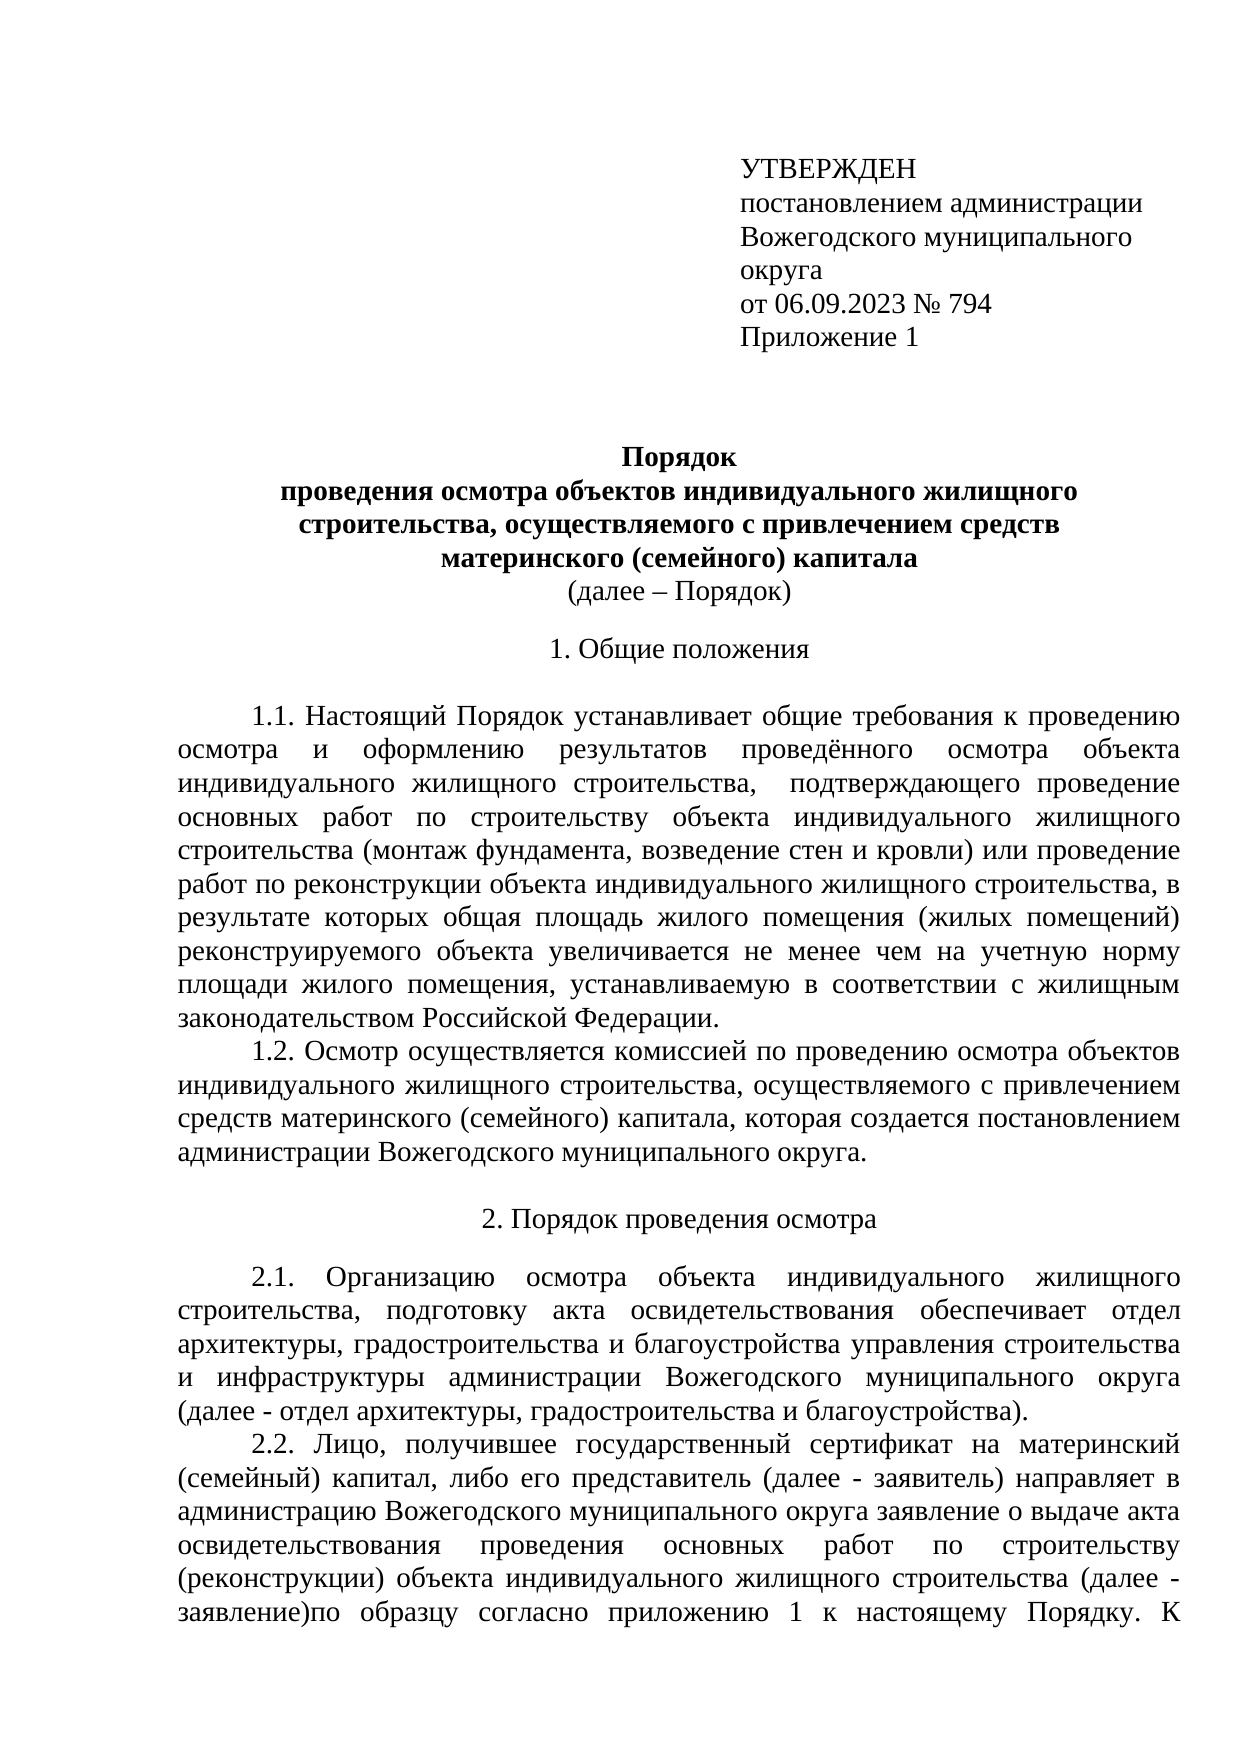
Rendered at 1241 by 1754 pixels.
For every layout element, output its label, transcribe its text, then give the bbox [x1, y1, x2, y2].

subtitle 1.1. Настоящий Порядок устанавливает общие требования к проведению осмотра и оформлению результатов проведённого осмотра объекта индивидуального жилищного строительства, подтверждающего проведение основных работ по строительству объекта индивидуального жилищного строительства (монтаж фундамента, возведение стен и кровли) или проведение работ по реконструкции объекта индивидуального жилищного строительства, в результате которых общая площадь жилого помещения (жилых помещений) реконструируемого объекта увеличивается не менее чем на учетную норму площади жилого помещения, устанавливаемую в соответствии с жилищным законодательством Российской Федерации. [177, 698, 1181, 1033]
subtitle Порядок [177, 439, 1181, 473]
subtitle материнского (семейного) капитала [177, 540, 1181, 573]
text Приложение 1 [740, 319, 1181, 353]
subtitle (далее – Порядок) [177, 573, 1181, 607]
text 2.1. Организацию осмотра объекта индивидуального жилищного строительства, подготовку акта освидетельствования обеспечивает отдел архитектуры, градостроительства и благоустройства управления строительства и инфраструктуры администрации Вожегодского муниципального округа (далее - отдел архитектуры, градостроительства и благоустройства). [177, 1259, 1181, 1426]
text постановлением администрации Вожегодского муниципального округа [740, 185, 1181, 286]
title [177, 1426, 1181, 1628]
text 1.2. Осмотр осуществляется комиссией по проведению осмотра объектов индивидуального жилищного строительства, осуществляемого с привлечением средств материнского (семейного) капитала, которая создается постановлением администрации Вожегодского муниципального округа. [177, 1033, 1181, 1168]
text от 06.09.2023 № 794 [740, 286, 1181, 319]
subtitle 2. Порядок проведения осмотра [177, 1201, 1181, 1235]
text УТВЕРЖДЕН [740, 152, 1181, 185]
subtitle проведения осмотра объектов индивидуального жилищного строительства, осуществляемого с привлечением средств [177, 473, 1181, 540]
subtitle 1. Общие положения [177, 631, 1181, 664]
